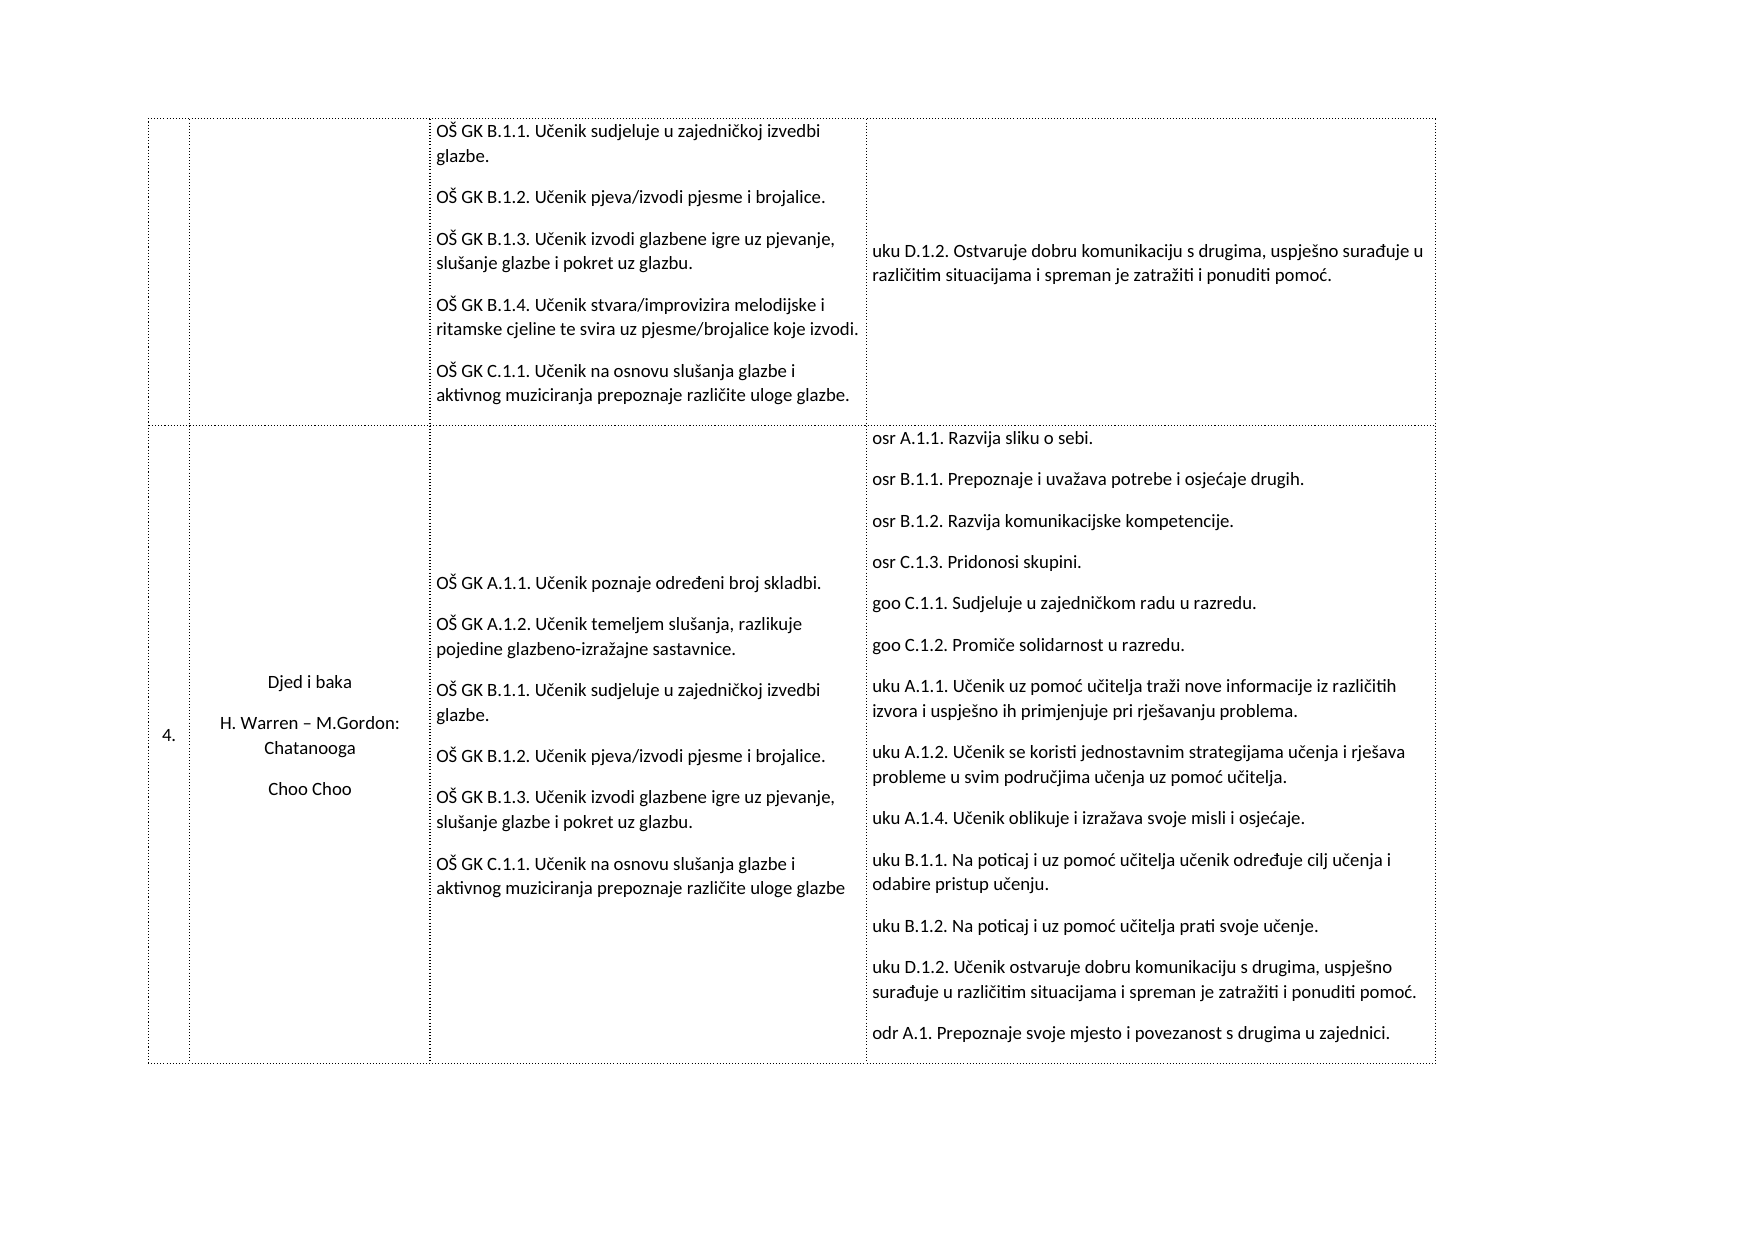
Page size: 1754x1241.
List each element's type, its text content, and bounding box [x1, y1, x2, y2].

table_cell 3. [148, 118, 189, 425]
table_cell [190, 118, 430, 425]
table_cell osr A.1.1. Razvija sliku o sebi. osr B.1.1. Prepoznaje i uvažava potrebe i osjećaje drugih. osr B.1.2. Razvija komunikacijske kompetencije. osr C.1.3. Pridonosi skupini. goo C.1.1. Sudjeluje u zajedničkom radu u razredu. goo C.1.2. Promiče solidarnost u razredu. uku A.1.1. Učenik uz pomoć učitelja traži nove informacije iz različitih izvora i uspješno ih primjenjuje pri rješavanju problema. uku A.1.2. Učenik se koristi jednostavnim strategijama učenja i rješava probleme u svim područjima učenja uz pomoć učitelja. uku A.1.4. Učenik oblikuje i izražava svoje misli i osjećaje. uku B.1.1. Na poticaj i uz pomoć učitelja učenik određuje cilj učenja i odabire pristup učenju. uku B.1.2. Na poticaj i uz pomoć učitelja prati svoje učenje. uku D.1.2. Učenik ostvaruje dobru komunikaciju s drugima, uspješno surađuje u različitim situacijama i spreman je zatražiti i ponuditi pomoć. odr A.1. Prepoznaje svoje mjesto i povezanost s drugima u zajednici. [866, 425, 1436, 1063]
table_cell 4. [148, 425, 189, 1063]
table_cell OŠ GK A.1.1. Učenik poznaje određeni broj skladbi. OŠ GK A.1.2. Učenik temeljem slušanja, razlikuje pojedine glazbeno-izražajne sastavnice. OŠ GK B.1.1. Učenik sudjeluje u zajedničkoj izvedbi glazbe. OŠ GK B.1.2. Učenik pjeva/izvodi pjesme i brojalice. OŠ GK B.1.3. Učenik izvodi glazbene igre uz pjevanje, slušanje glazbe i pokret uz glazbu. OŠ GK C.1.1. Učenik na osnovu slušanja glazbe i aktivnog muziciranja prepoznaje različite uloge glazbe [430, 425, 866, 1063]
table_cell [866, 118, 1436, 425]
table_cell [430, 118, 866, 425]
table_cell Djed i baka H. Warren – M.Gordon: Chatanooga Choo Choo [190, 425, 430, 1063]
